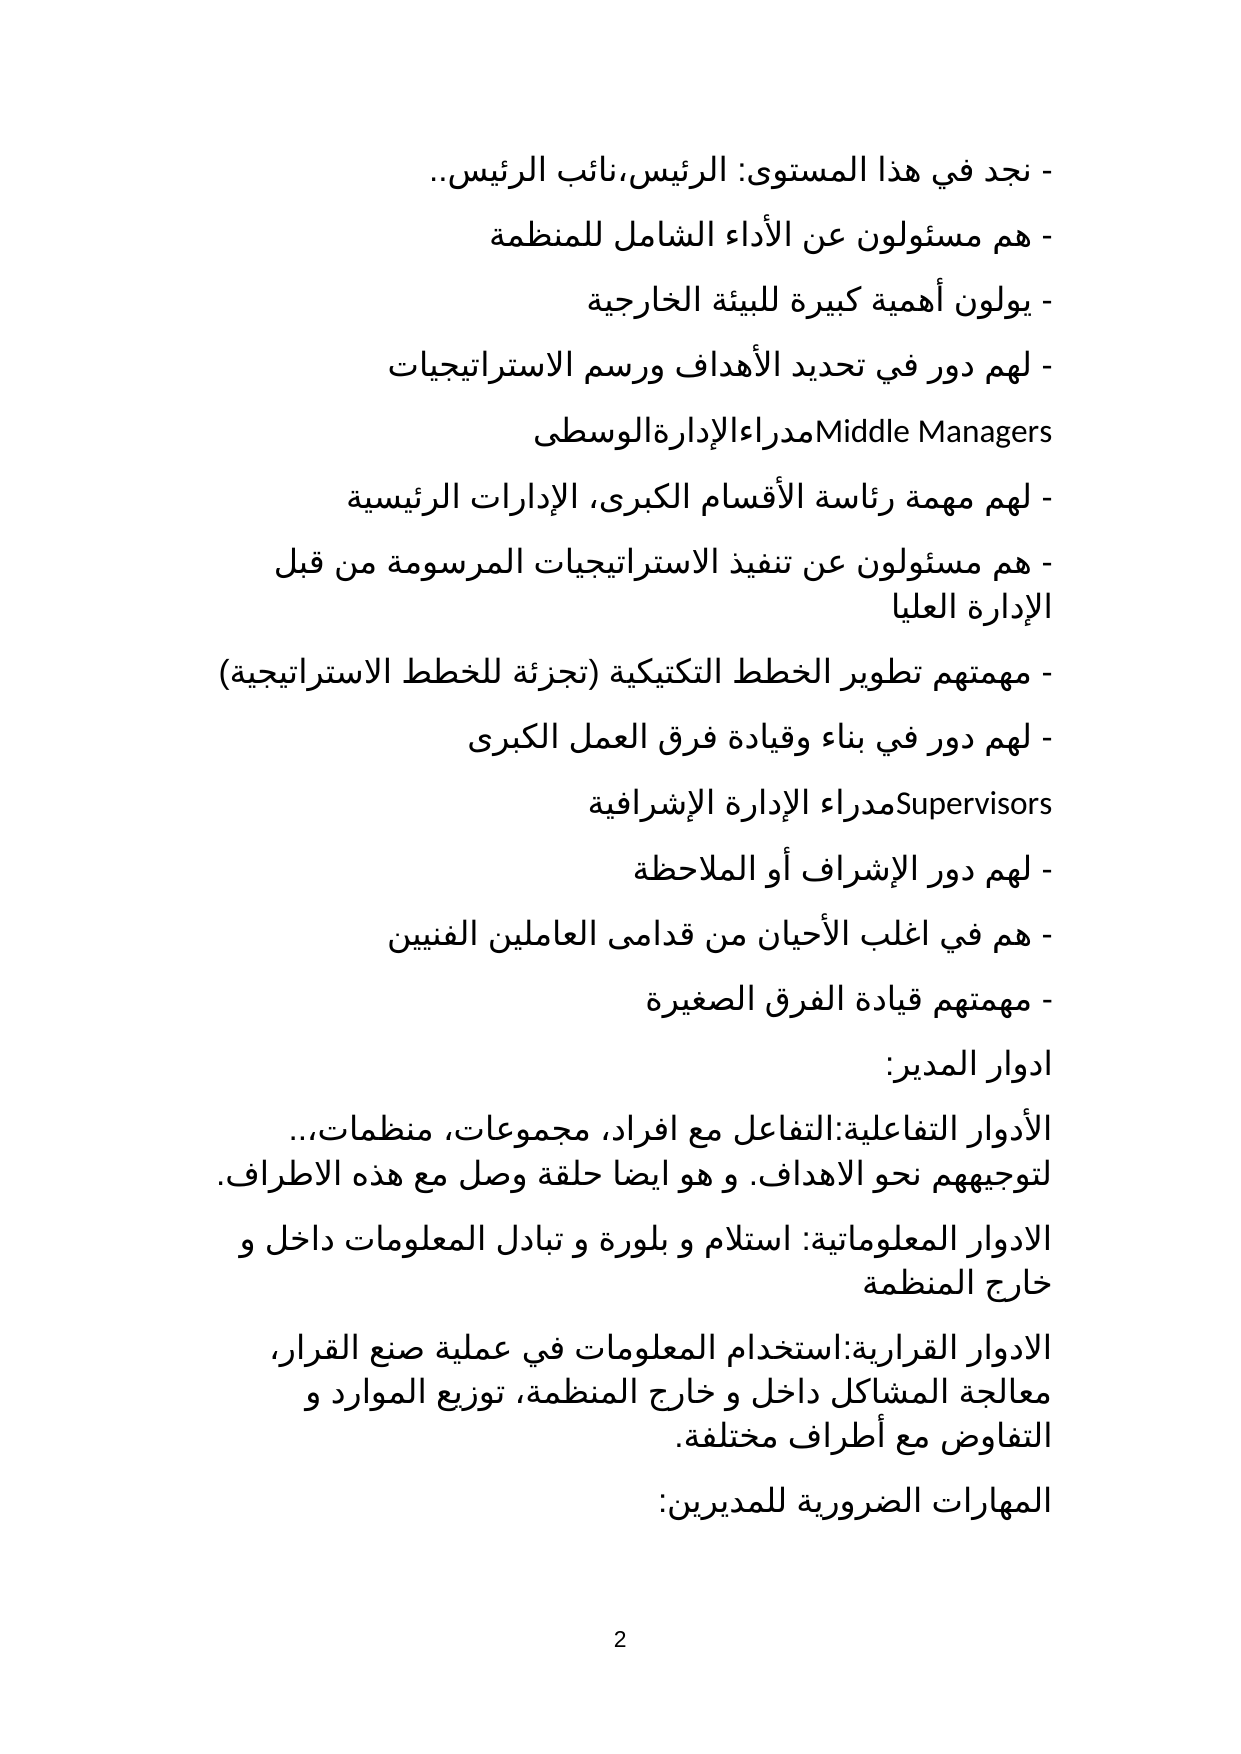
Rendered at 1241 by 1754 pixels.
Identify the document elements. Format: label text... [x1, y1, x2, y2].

text - هم في اغلب الأحيان من قدامى العاملين الفنيين [187, 914, 1053, 953]
text - لهم دور في بناء وقيادة فرق العمل الكبرى [187, 717, 1053, 755]
text - نجد في هذا المستوى: الرئيس،نائب الرئيس.. [187, 150, 1053, 188]
text Supervisorsمدراء الإدارة الإشرافية [187, 782, 1053, 822]
text - لهم مهمة رئاسة الأقسام الكبرى، الإدارات الرئيسية [187, 478, 1053, 516]
text - مهمتهم تطوير الخطط التكتيكية (تجزئة للخطط الاستراتيجية) [187, 652, 1053, 690]
text - هم مسئولون عن تنفيذ الاستراتيجيات المرسومة من قبل الإدارة العليا [187, 543, 1053, 625]
text - لهم دور الإشراف أو الملاحظة [187, 849, 1053, 888]
text - لهم دور في تحديد الأهداف ورسم الاستراتيجيات [187, 345, 1053, 383]
text المهارات الضرورية للمديرين: [187, 1481, 1053, 1519]
text - يولون أهمية كبيرة للبيئة الخارجية [187, 280, 1053, 318]
text - هم مسئولون عن الأداء الشامل للمنظمة [187, 215, 1053, 253]
text ادوار المدير: [187, 1044, 1053, 1083]
text - مهمتهم قيادة الفرق الصغيرة [187, 979, 1053, 1018]
text الادوار القرارية:استخدام المعلومات في عملية صنع القرار، معالجة المشاكل داخل و خارج المنظمة، توزيع الموارد و التفاوض مع أطراف مختلفة. [187, 1328, 1053, 1454]
text الادوار المعلوماتية: استلام و بلورة و تبادل المعلومات داخل و خارج المنظمة [187, 1218, 1053, 1301]
text Middle Managersمدراءالإدارةالوسطى [187, 410, 1053, 451]
text الأدوار التفاعلية:التفاعل مع افراد، مجموعات، منظمات،.. لتوجيههم نحو الاهداف. و هو ايضا حلقة وصل مع هذه الاطراف. [187, 1109, 1053, 1192]
